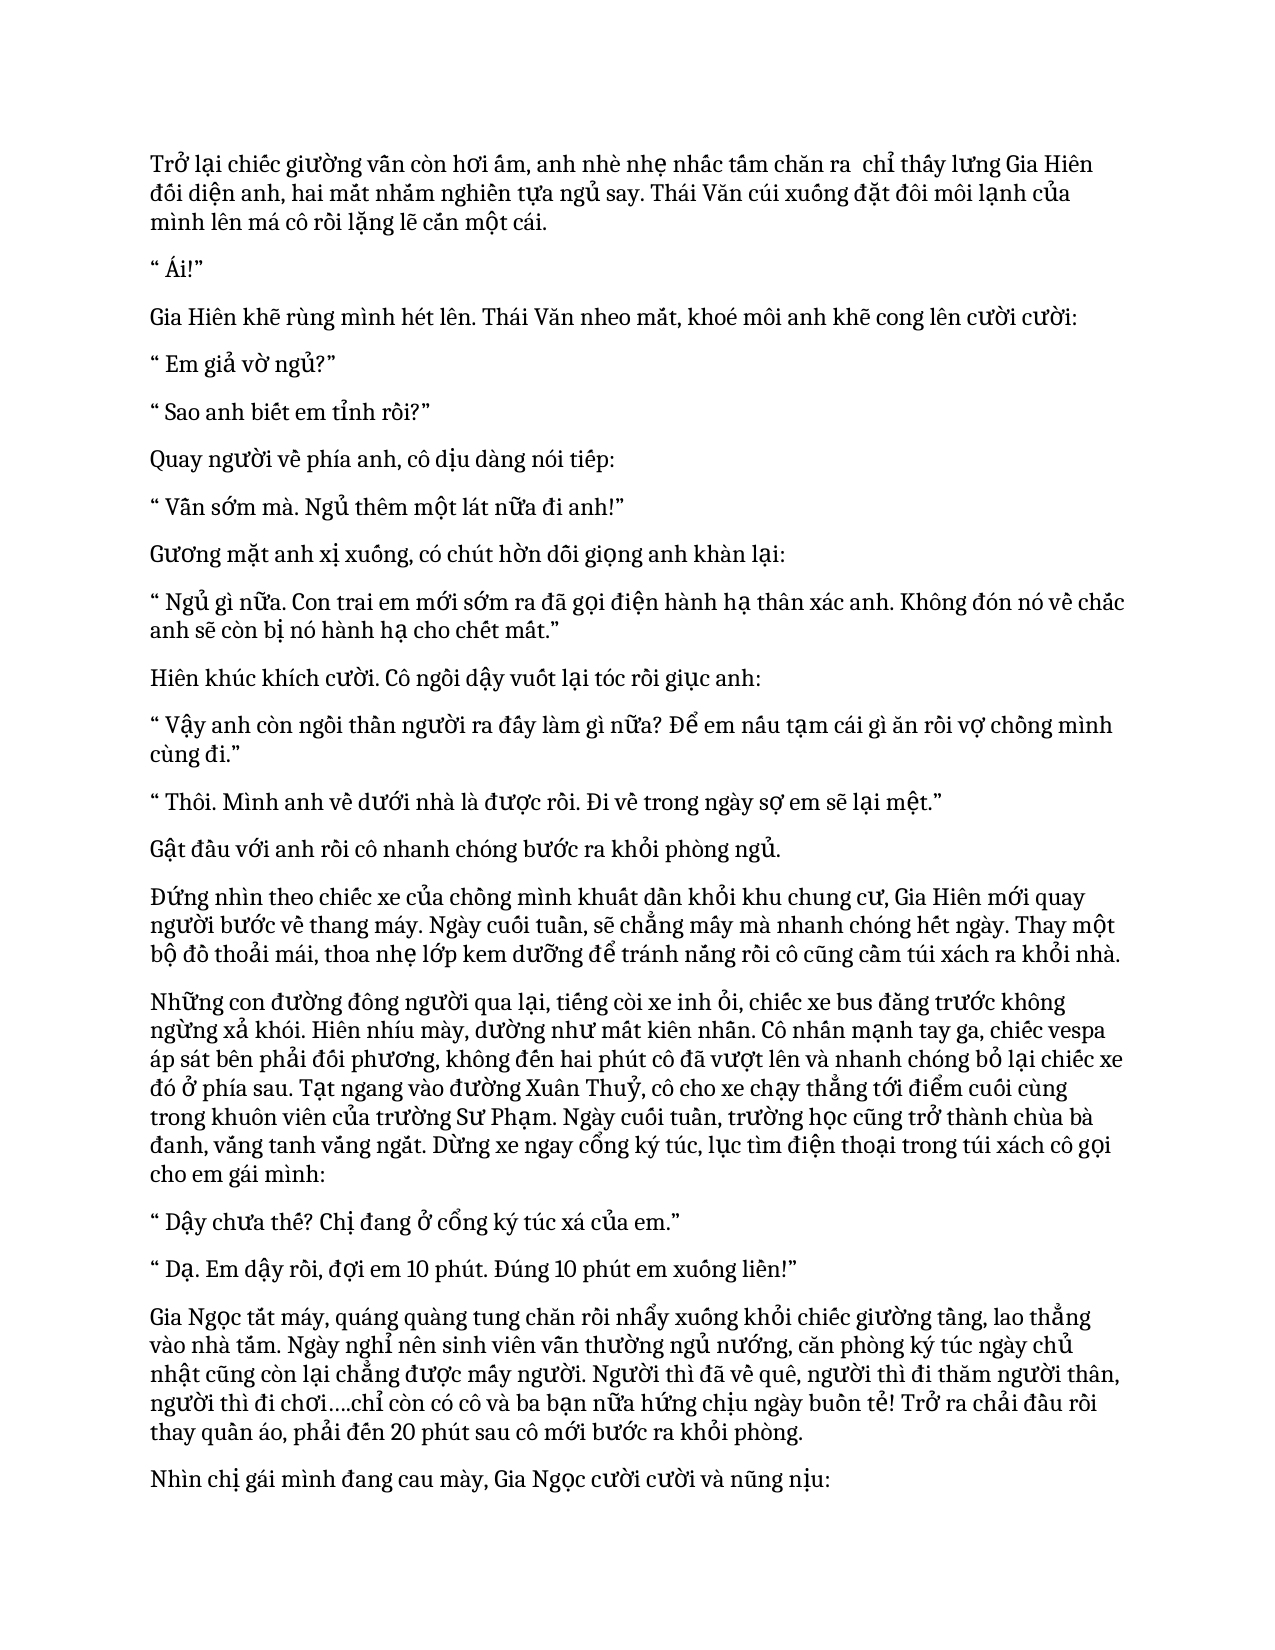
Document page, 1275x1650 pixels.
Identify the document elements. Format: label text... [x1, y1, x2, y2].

text Gương mặt anh xị xuống, có chút hờn dỗi giọng anh khàn lại: [150, 540, 1125, 569]
text Gật đầu với anh rồi cô nhanh chóng bước ra khỏi phòng ngủ. [150, 835, 1125, 864]
text “ Em giả vờ ngủ?” [150, 350, 1125, 379]
text Hiên khúc khích cười. Cô ngồi dậy vuốt lại tóc rồi giục anh: [150, 664, 1125, 692]
text Gia Hiên khẽ rùng mình hét lên. Thái Văn nheo mắt, khoé môi anh khẽ cong lên cười cười: [150, 302, 1125, 331]
text Đứng nhìn theo chiếc xe của chồng mình khuất dần khỏi khu chung cư, Gia Hiên mới quay người bước về thang máy. Ngày cuối tuần, sẽ chẳng mấy mà nhanh chóng hết ngày. Thay một bộ đồ thoải mái, thoa nhẹ lớp kem dưỡng để tránh nắng rồi cô cũng cầm túi xách ra khỏi nhà. [150, 882, 1125, 969]
text “ Dậy chưa thế? Chị đang ở cổng ký túc xá của em.” [150, 1207, 1125, 1236]
text Những con đường đông người qua lại, tiếng còi xe inh ỏi, chiếc xe bus đằng trước không ngừng xả khói. Hiên nhíu mày, dường như mất kiên nhẫn. Cô nhấn mạnh tay ga, chiếc vespa áp sát bên phải đối phương, không đến hai phút cô đã vượt lên và nhanh chóng bỏ lại chiếc xe đó ở phía sau. Tạt ngang vào đường Xuân Thuỷ, cô cho xe chạy thẳng tới điểm cuối cùng trong khuôn viên của trường Sư Phạm. Ngày cuối tuần, trường học cũng trở thành chùa bà đanh, vắng tanh vắng ngắt. Dừng xe ngay cổng ký túc, lục tìm điện thoại trong túi xách cô gọi cho em gái mình: [150, 987, 1125, 1189]
text “ Vậy anh còn ngồi thần người ra đấy làm gì nữa? Để em nấu tạm cái gì ăn rồi vợ chồng mình cùng đi.” [150, 711, 1125, 769]
text Quay người về phía anh, cô dịu dàng nói tiếp: [150, 445, 1125, 474]
text “ Dạ. Em dậy rồi, đợi em 10 phút. Đúng 10 phút em xuống liền!” [150, 1255, 1125, 1284]
text “ Ái!” [150, 255, 1125, 284]
text Gia Ngọc tắt máy, quáng quàng tung chăn rồi nhẩy xuống khỏi chiếc giường tầng, lao thẳng vào nhà tắm. Ngày nghỉ nên sinh viên vẫn thường ngủ nướng, căn phòng ký túc ngày chủ nhật cũng còn lại chẳng được mấy người. Người thì đã về quê, người thì đi thăm người thân, người thì đi chơi….chỉ còn có cô và ba bạn nữa hứng chịu ngày buồn tẻ! Trở ra chải đầu rồi thay quần áo, phải đến 20 phút sau cô mới bước ra khỏi phòng. [150, 1302, 1125, 1446]
text Trở lại chiếc giường vẫn còn hơi ấm, anh nhè nhẹ nhấc tấm chăn ra chỉ thấy lưng Gia Hiên đối diện anh, hai mắt nhắm nghiền tựa ngủ say. Thái Văn cúi xuống đặt đôi môi lạnh của mình lên má cô rồi lặng lẽ cắn một cái. [150, 150, 1125, 236]
text “ Ngủ gì nữa. Con trai em mới sớm ra đã gọi điện hành hạ thân xác anh. Không đón nó về chắc anh sẽ còn bị nó hành hạ cho chết mất.” [150, 587, 1125, 645]
text Nhìn chị gái mình đang cau mày, Gia Ngọc cười cười và nũng nịu: [150, 1465, 1125, 1494]
text “ Sao anh biết em tỉnh rồi?” [150, 397, 1125, 426]
text “ Thôi. Mình anh về dưới nhà là được rồi. Đi về trong ngày sợ em sẽ lại mệt.” [150, 787, 1125, 816]
text “ Vẫn sớm mà. Ngủ thêm một lát nữa đi anh!” [150, 492, 1125, 521]
